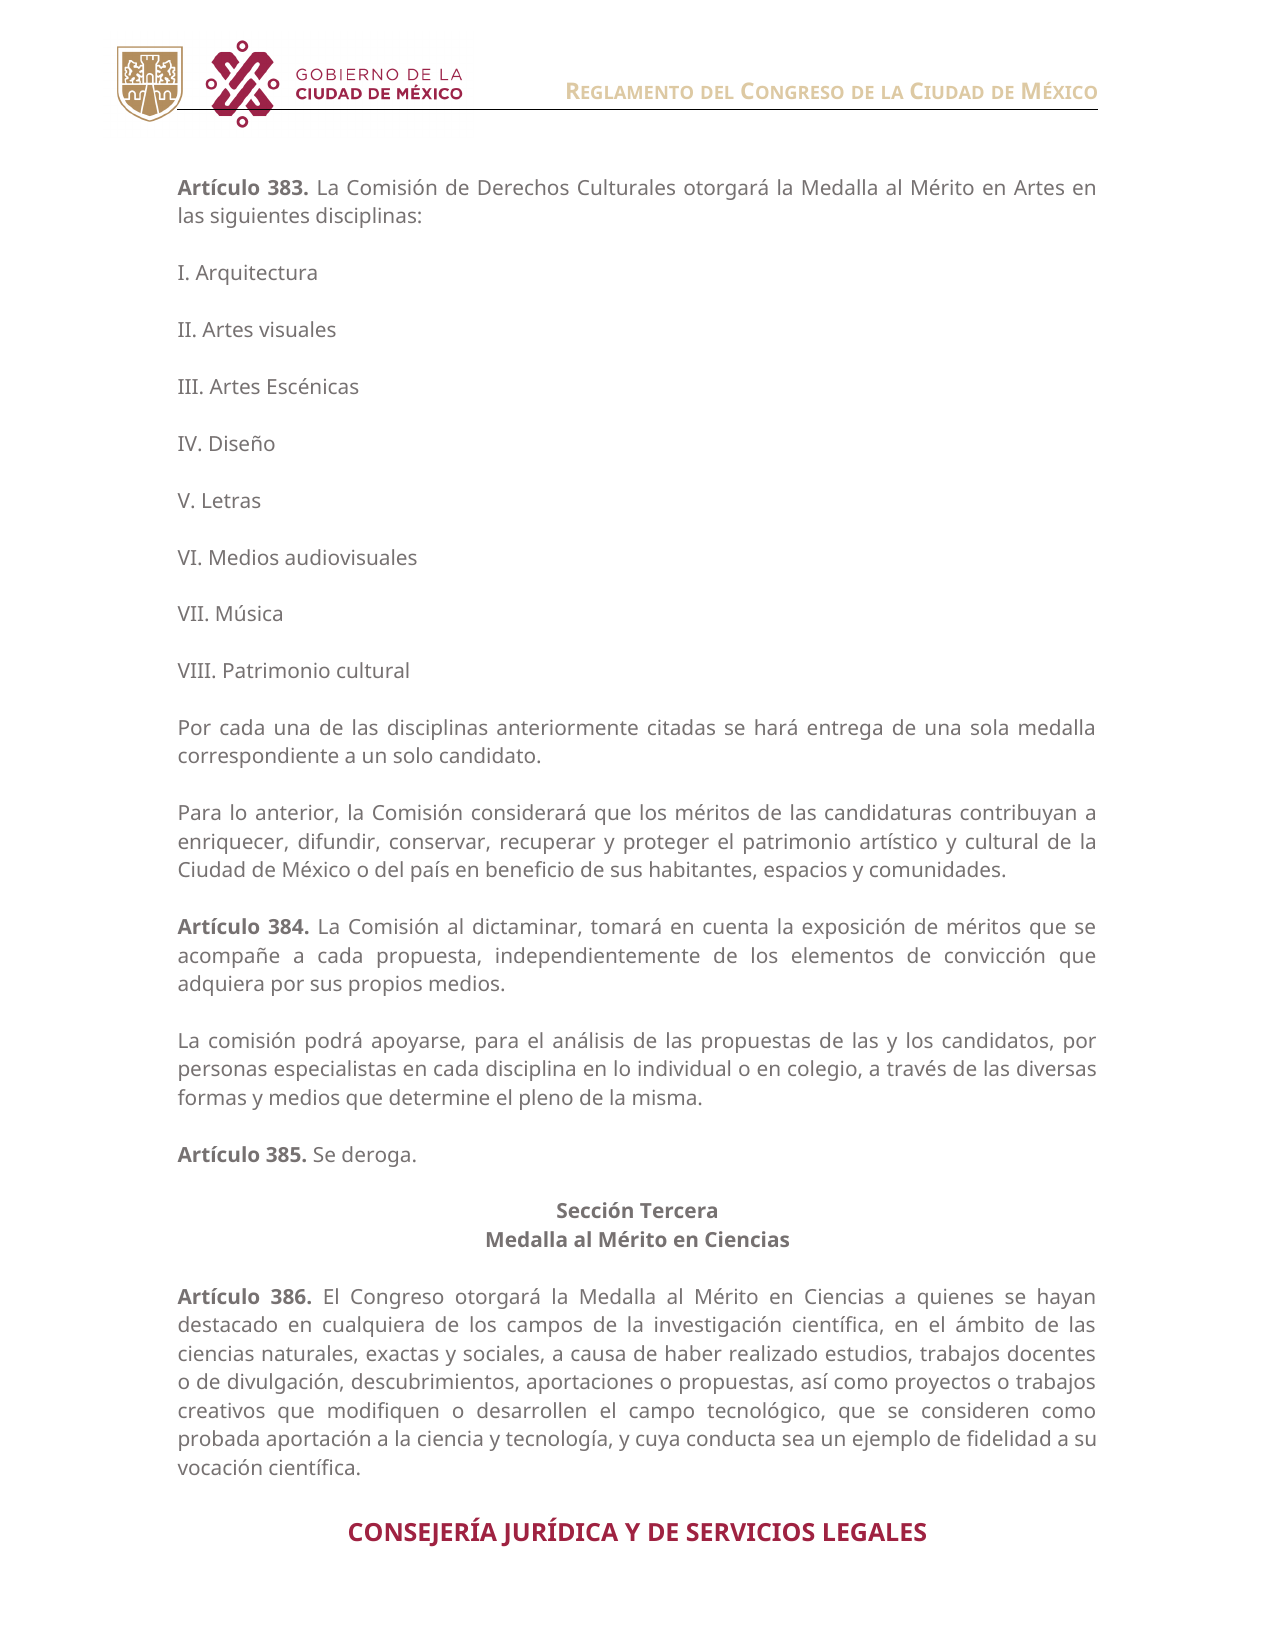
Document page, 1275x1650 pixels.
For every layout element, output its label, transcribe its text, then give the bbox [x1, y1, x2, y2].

text V. Letras [177, 486, 1098, 514]
text La comisión podrá apoyarse, para el análisis de las propuestas de las y los candidatos, por personas especialistas en cada disciplina en lo individual o en colegio, a través de las diversas formas y medios que determine el pleno de la misma. [177, 1026, 1098, 1111]
text III. Artes Escénicas [177, 372, 1098, 400]
text Por cada una de las disciplinas anteriormente citadas se hará entrega de una sola medalla correspondiente a un solo candidato. [177, 713, 1098, 770]
picture [103, 31, 474, 138]
text VII. Música [177, 599, 1098, 628]
text IV. Diseño [177, 429, 1098, 457]
text I. Arquitectura [177, 258, 1098, 287]
text VIII. Patrimonio cultural [177, 656, 1098, 685]
text Artículo 384. La Comisión al dictaminar, tomará en cuenta la exposición de méritos que se acompañe a cada propuesta, independientemente de los elementos de convicción que adquiera por sus propios medios. [177, 912, 1098, 998]
text Artículo 385. Se deroga. [177, 1140, 1098, 1168]
text II. Artes visuales [177, 315, 1098, 343]
text Para lo anterior, la Comisión considerará que los méritos de las candidaturas contribuyan a enriquecer, difundir, conservar, recuperar y proteger el patrimonio artístico y cultural de la Ciudad de México o del país en beneficio de sus habitantes, espacios y comunidades. [177, 798, 1098, 884]
text Medalla al Mérito en Ciencias [177, 1225, 1098, 1253]
text VI. Medios audiovisuales [177, 543, 1098, 571]
text Sección Tercera [177, 1197, 1098, 1225]
text Artículo 386. El Congreso otorgará la Medalla al Mérito en Ciencias a quienes se hayan destacado en cualquiera de los campos de la investigación científica, en el ámbito de las ciencias naturales, exactas y sociales, a causa de haber realizado estudios, trabajos docentes o de divulgación, descubrimientos, aportaciones o propuestas, así como proyectos o trabajos creativos que modifiquen o desarrollen el campo tecnológico, que se consideren como probada aportación a la ciencia y tecnología, y cuya conducta sea un ejemplo de fidelidad a su vocación científica. [177, 1282, 1098, 1481]
text Artículo 383. La Comisión de Derechos Culturales otorgará la Medalla al Mérito en Artes en las siguientes disciplinas: [177, 173, 1098, 230]
